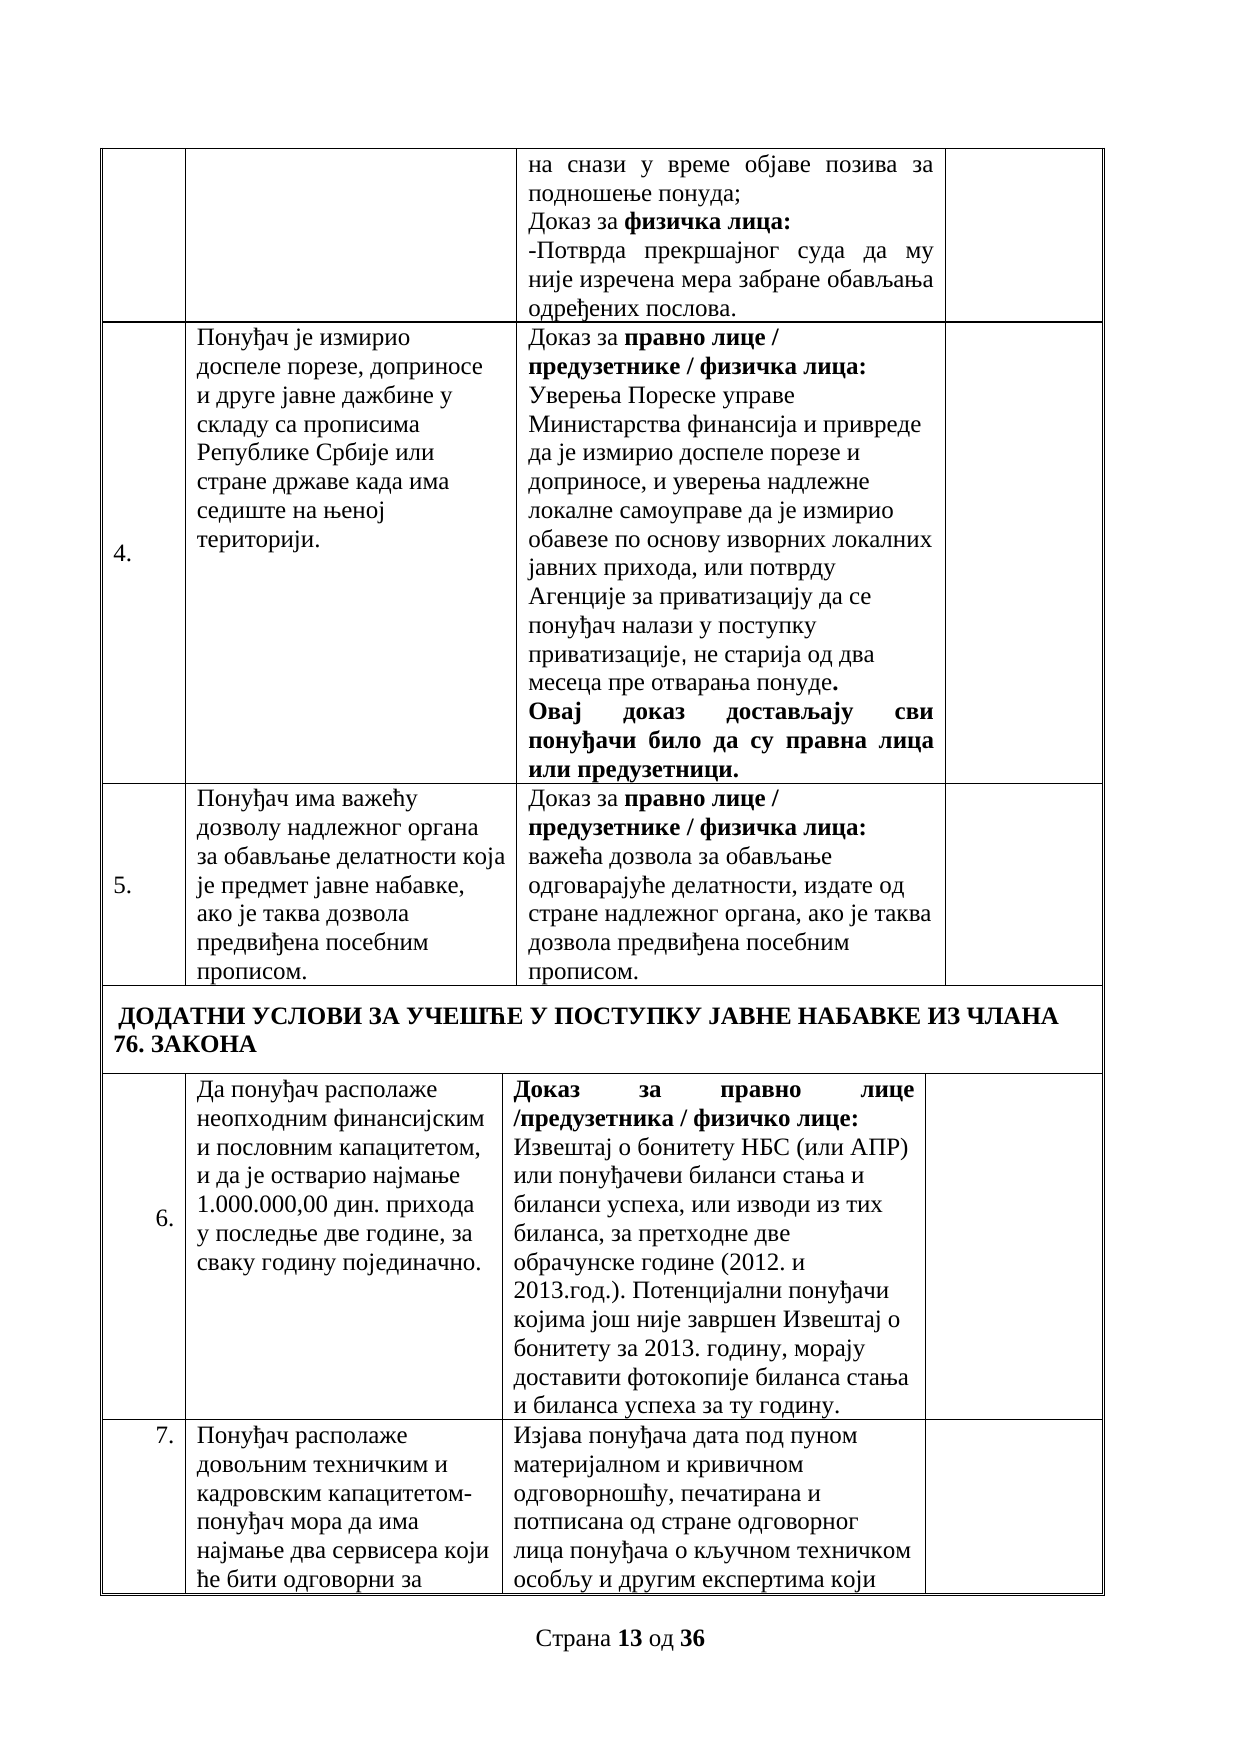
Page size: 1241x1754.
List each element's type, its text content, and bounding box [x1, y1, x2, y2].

table_cell 5. [103, 784, 185, 985]
table_cell Да понуђач располаже неопходним финансијским и пословним капацитетом, и да је остварио најмање 1.000.000,00 дин. прихода у последње две године, за сваку годину појединачно. [186, 1074, 502, 1419]
table_cell Понуђач је измирио доспеле порезе, доприносе и друге јавне дажбине у складу са прописима Републике Србије или стране државе када има седиште на њеној територији. [186, 323, 516, 782]
table_cell Доказ за правно лице / предузетнике / физичка лица: Уверења Пореске управе Министарства финансија и привреде да је измирио доспеле порезе и доприносе, и уверења надлежне локалне самоуправе да је измирио обавезе по основу изворних локалних јавних прихода, или потврду Агенције за приватизацију да се понуђач налази у поступку приватизације, не старија од два месеца пре отварања понуде. Овај доказ достављају сви понуђачи било да су правна лица или предузетници. [517, 323, 945, 782]
table_cell ДОДАТНИ УСЛОВИ ЗА УЧЕШЋЕ У ПОСТУПКУ ЈАВНЕ НАБАВКЕ ИЗ ЧЛАНА 76. ЗАКОНА [103, 986, 1102, 1073]
table_cell [946, 149, 1102, 321]
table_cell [517, 149, 945, 321]
table_cell Доказ за правно лице / предузетнике / физичка лица: важећа дозвола за обављање одговарајуће делатности, издате од стране надлежног органа, ако је таква дозвола предвиђена посебним прописом. [517, 784, 945, 985]
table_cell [503, 1420, 925, 1593]
table_cell [926, 1420, 1102, 1593]
table_cell 6. [103, 1074, 185, 1419]
table_cell 7. [103, 1420, 185, 1593]
table_cell [946, 323, 1102, 782]
table_cell [926, 1074, 1102, 1419]
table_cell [186, 1420, 502, 1593]
table_cell 4. [103, 323, 185, 782]
table_cell Понуђач има важећу дозволу надлежног органа за обављање делатности која је предмет јавне набавке, ако је таква дозвола предвиђена посебним прописом. [186, 784, 516, 985]
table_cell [186, 149, 516, 321]
table_cell Доказ за правно лице /предузетника / физичко лице: Извештај о бонитету НБС (или АПР) или понуђачеви биланси стања и биланси успеха, или изводи из тих биланса, за претходне две обрачунске године (2012. и 2013.год.). Потенцијални понуђачи којима још није завршен Извештај о бонитету за 2013. годину, морају доставити фотокопије биланса стања и биланса успеха за ту годину. [503, 1074, 925, 1419]
table_cell 3. [103, 149, 185, 321]
table_cell [946, 784, 1102, 985]
